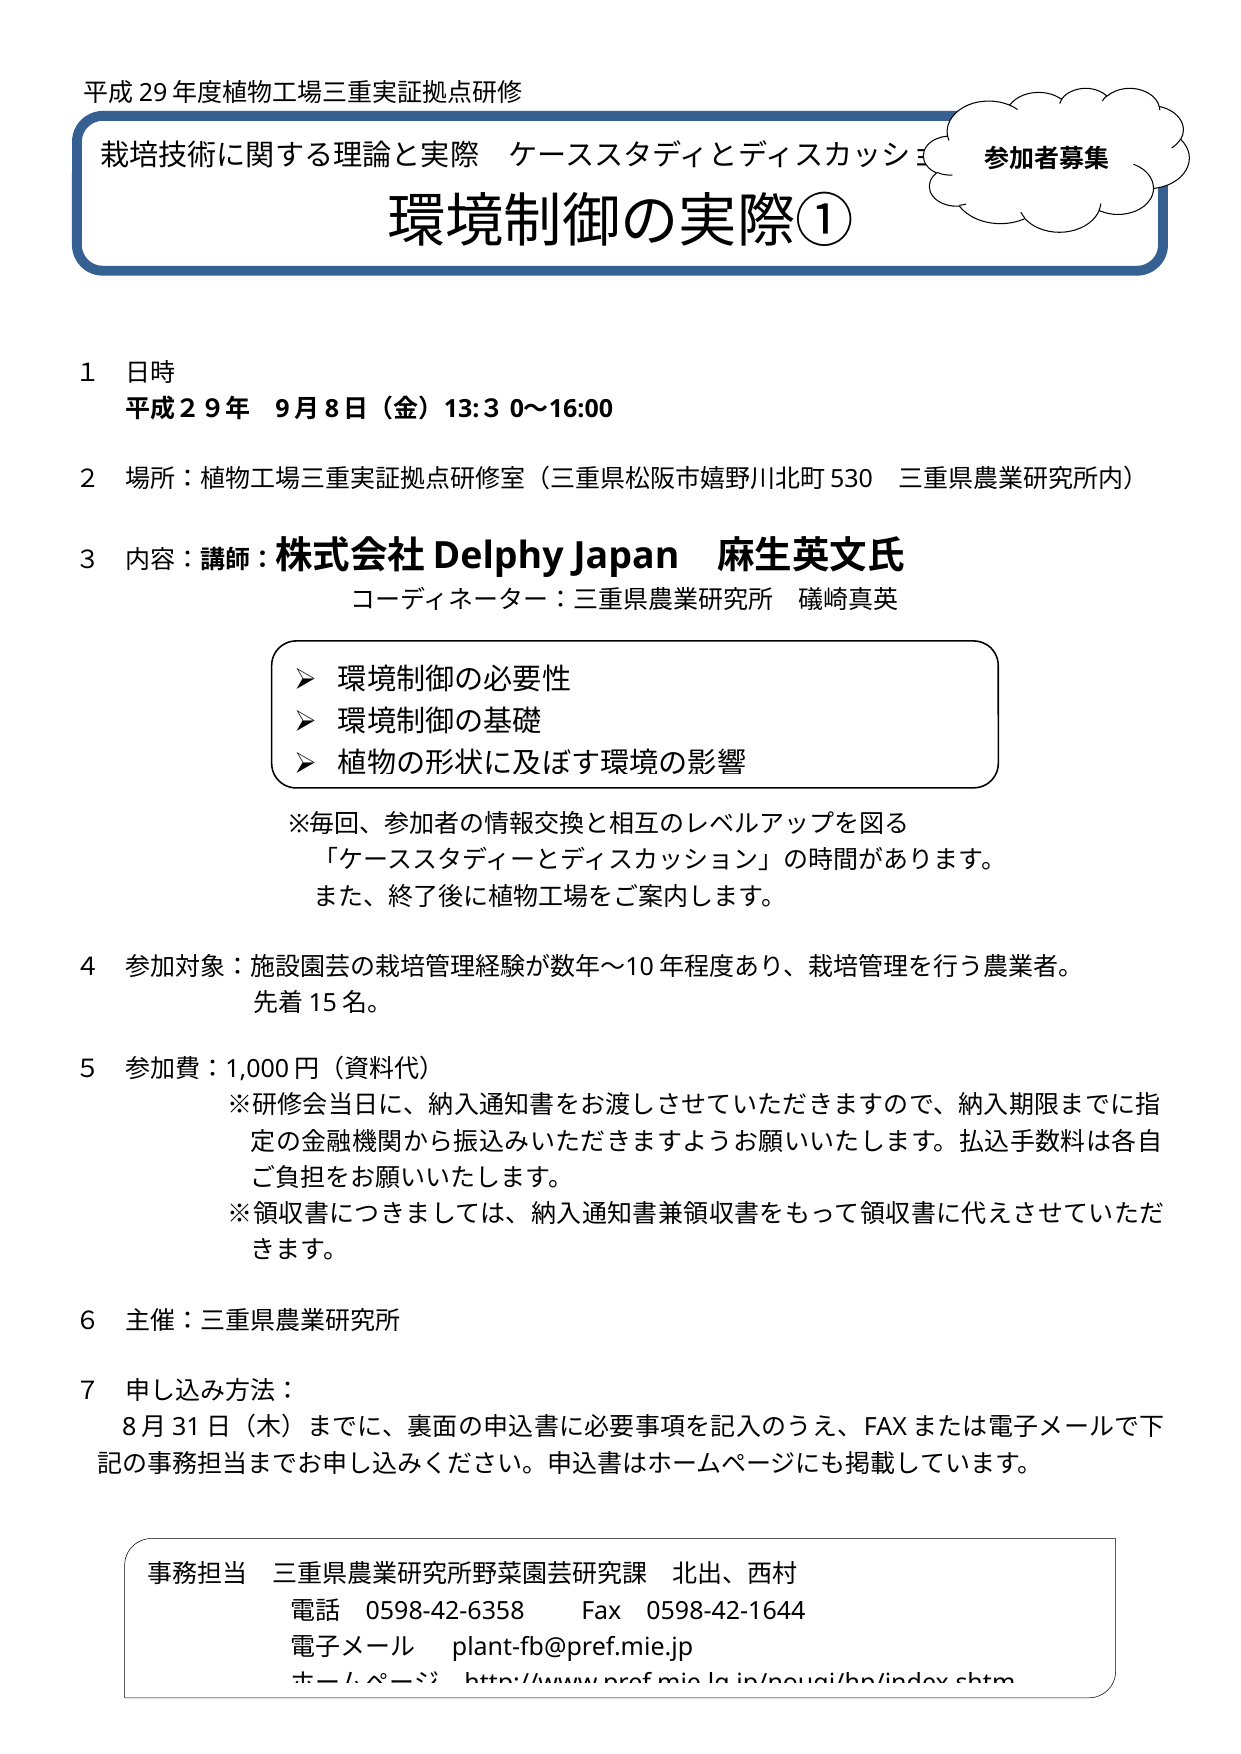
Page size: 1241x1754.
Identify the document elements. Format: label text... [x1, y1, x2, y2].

text 8月31日（木）までに、裏面の申込書に必要事項を記入のうえ、FAXまたは電子メールで下記の事務担当までお申し込みください。申込書はホームページにも掲載しています。 [97, 1407, 1165, 1479]
text 「ケーススタディーとディスカッション」の時間があります。 [163, 840, 1165, 876]
text ※研修会当日に、納入通知書をお渡しさせていただきますので、納入期限までに指定の金融機関から振込みいただきますようお願いいたします。払込手数料は各自ご負担をお願いいたします。 [75, 1085, 1165, 1194]
text ３ 内容：講師：株式会社Delphy Japan 麻生英文氏 [75, 524, 1165, 579]
text ６ 主催：三重県農業研究所 [75, 1300, 1165, 1336]
text １ 日時 [75, 352, 1165, 388]
text ※毎回、参加者の情報交換と相互のレベルアップを図る [163, 803, 1165, 840]
text 平成２９年 9月8日（金）13:３0～16:00 [75, 388, 1165, 424]
text ２ 場所：植物工場三重実証拠点研修室（三重県松阪市嬉野川北町530 三重県農業研究所内） [75, 458, 1165, 495]
text コーディネーター：三重県農業研究所 礒崎真英 [75, 579, 1165, 615]
text ４ 参加対象：施設園芸の栽培管理経験が数年～10年程度あり、栽培管理を行う農業者。 [75, 946, 1165, 983]
text また、終了後に植物工場をご案内します。 [163, 876, 1165, 912]
text 先着15名。 [228, 983, 1165, 1019]
text ７ 申し込み方法： [75, 1371, 1165, 1407]
text ※領収書につきましては、納入通知書兼領収書をもって領収書に代えさせていただきます。 [75, 1194, 1165, 1266]
text ５ 参加費：1,000円（資料代） [75, 1049, 1165, 1085]
